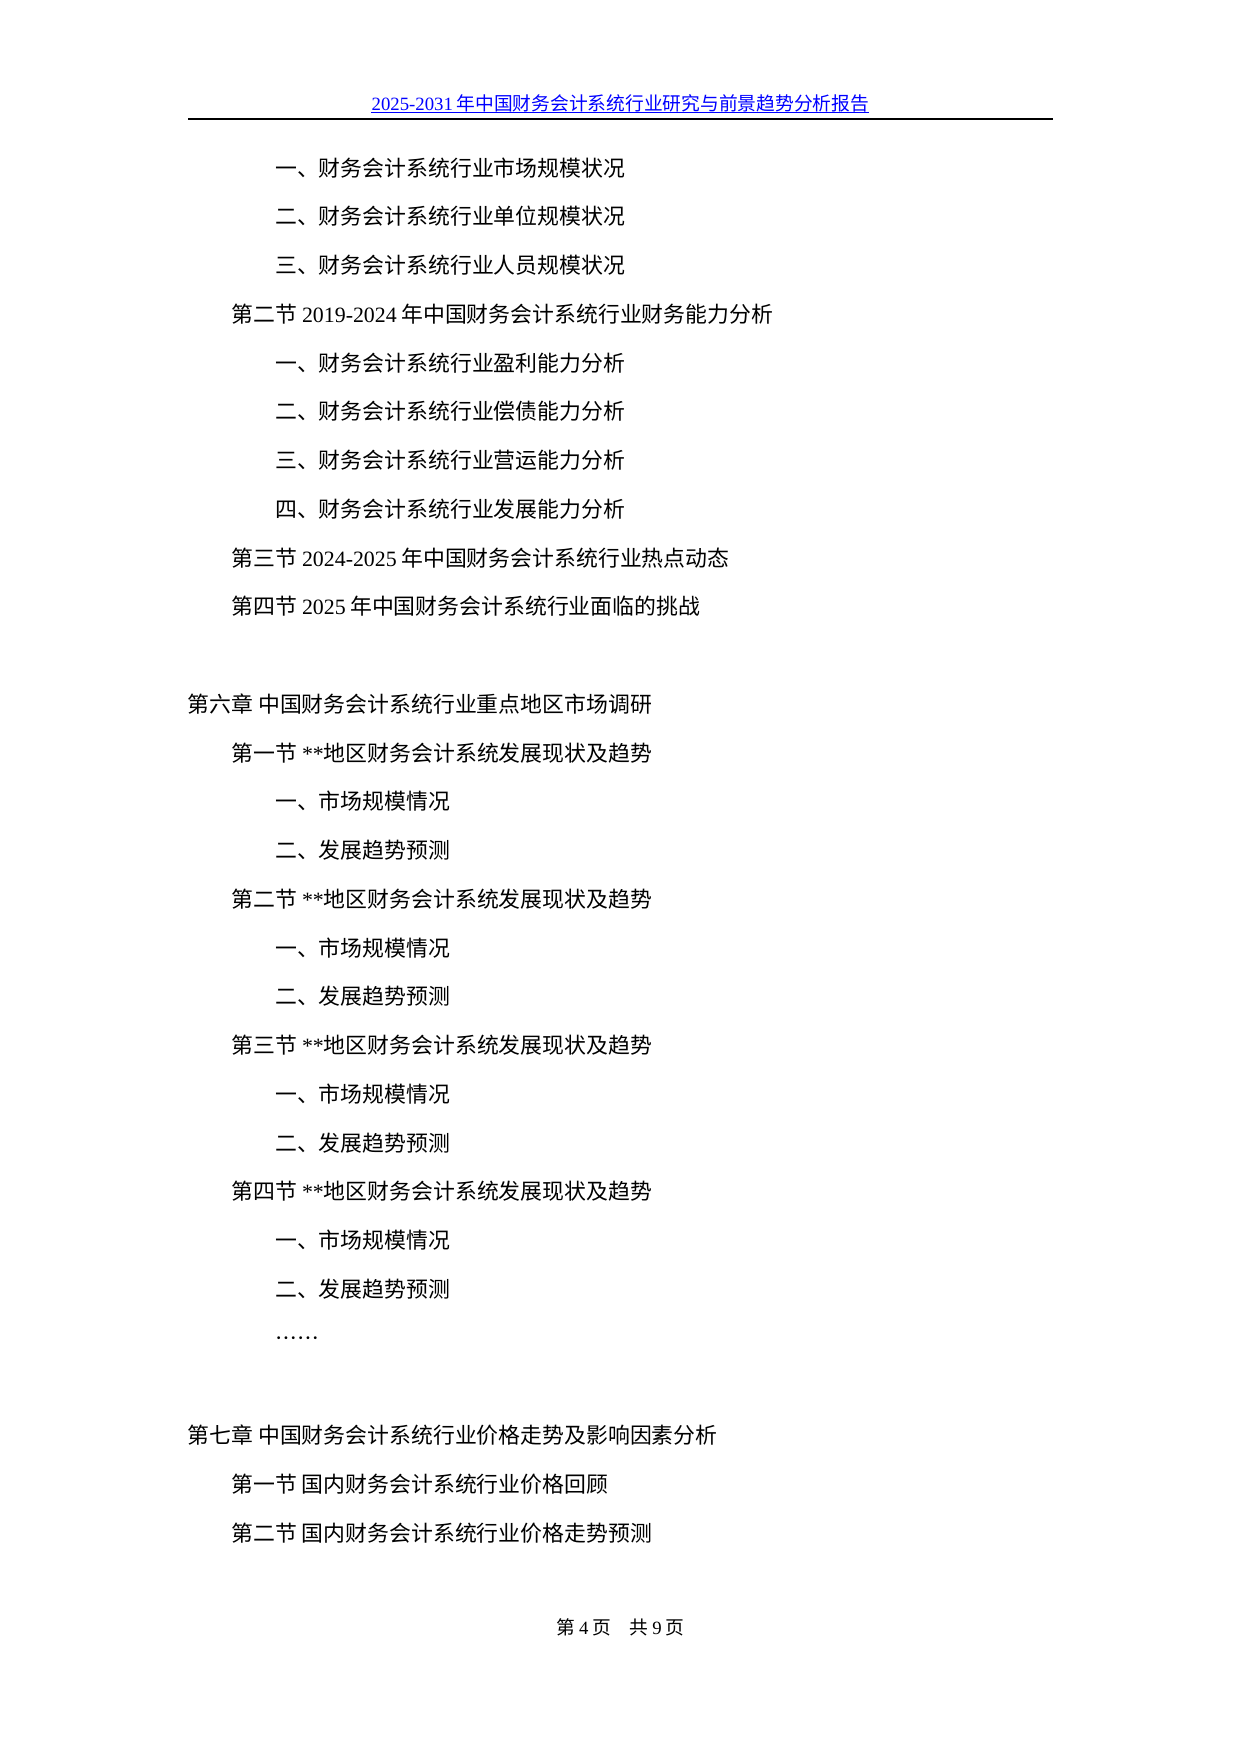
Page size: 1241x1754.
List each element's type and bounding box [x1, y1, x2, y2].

text [187, 150, 1053, 1548]
